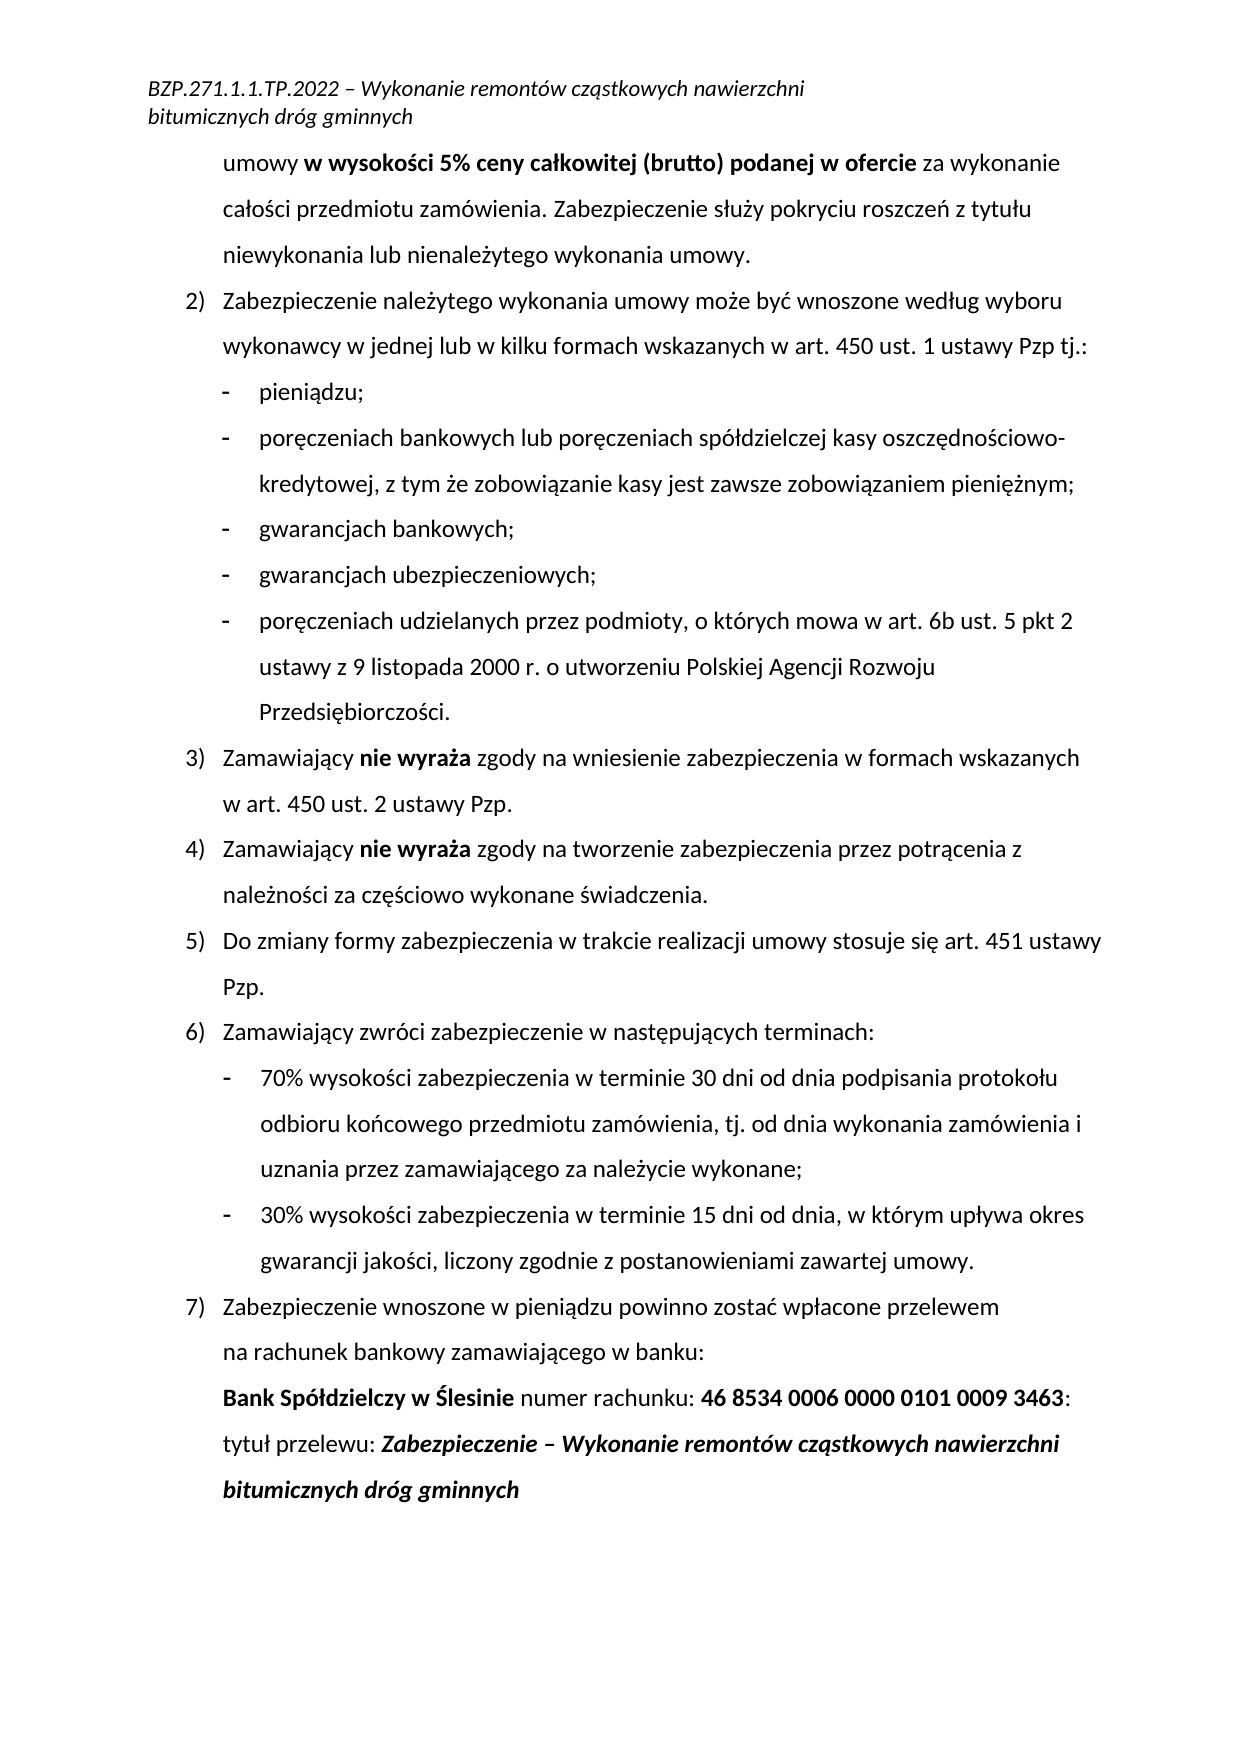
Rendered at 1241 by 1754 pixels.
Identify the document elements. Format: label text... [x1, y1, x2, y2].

list gwarancjach bankowych; [221, 513, 1104, 544]
list gwarancjach ubezpieczeniowych; [221, 559, 1104, 590]
list pieniądzu; [221, 376, 1104, 407]
text Bank Spółdzielczy w Ślesinie numer rachunku: 46 8534 0006 0000 0101 0009 3463: [223, 1382, 1104, 1413]
list Zabezpieczenie wnoszone w pieniądzu powinno zostać wpłacone przelewem na rachunek bankowy zamawiającego w banku: [185, 1291, 1104, 1367]
list 30% wysokości zabezpieczenia w terminie 15 dni od dnia, w którym upływa okres gwarancji jakości, liczony zgodnie z postanowieniami zawartej umowy. [223, 1199, 1104, 1276]
list poręczeniach bankowych lub poręczeniach spółdzielczej kasy oszczędnościowo-kredytowej, z tym że zobowiązanie kasy jest zawsze zobowiązaniem pieniężnym; [221, 422, 1104, 498]
list Do zmiany formy zabezpieczenia w trakcie realizacji umowy stosuje się art. 451 ustawy Pzp. [185, 925, 1104, 1001]
list Zamawiający zwróci zabezpieczenie w następujących terminach: [185, 1016, 1104, 1047]
text tytuł przelewu: Zabezpieczenie – Wykonanie remontów cząstkowych nawierzchni bitumicznych dróg gminnych [223, 1428, 1104, 1504]
list Zamawiający nie wyraża zgody na tworzenie zabezpieczenia przez potrącenia z należności za częściowo wykonane świadczenia. [185, 833, 1104, 910]
list 70% wysokości zabezpieczenia w terminie 30 dni od dnia podpisania protokołu odbioru końcowego przedmiotu zamówienia, tj. od dnia wykonania zamówienia i uznania przez zamawiającego za należycie wykonane; [223, 1062, 1104, 1184]
list Zamawiający nie wyraża zgody na wniesienie zabezpieczenia w formach wskazanych w art. 450 ust. 2 ustawy Pzp. [185, 742, 1104, 818]
list Zabezpieczenie należytego wykonania umowy może być wnoszone według wyboru wykonawcy w jednej lub w kilku formach wskazanych w art. 450 ust. 1 ustawy Pzp tj.: [185, 285, 1104, 361]
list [185, 148, 1104, 269]
list poręczeniach udzielanych przez podmioty, o których mowa w art. 6b ust. 5 pkt 2 ustawy z 9 listopada 2000 r. o utworzeniu Polskiej Agencji Rozwoju Przedsiębiorczości. [221, 605, 1104, 727]
